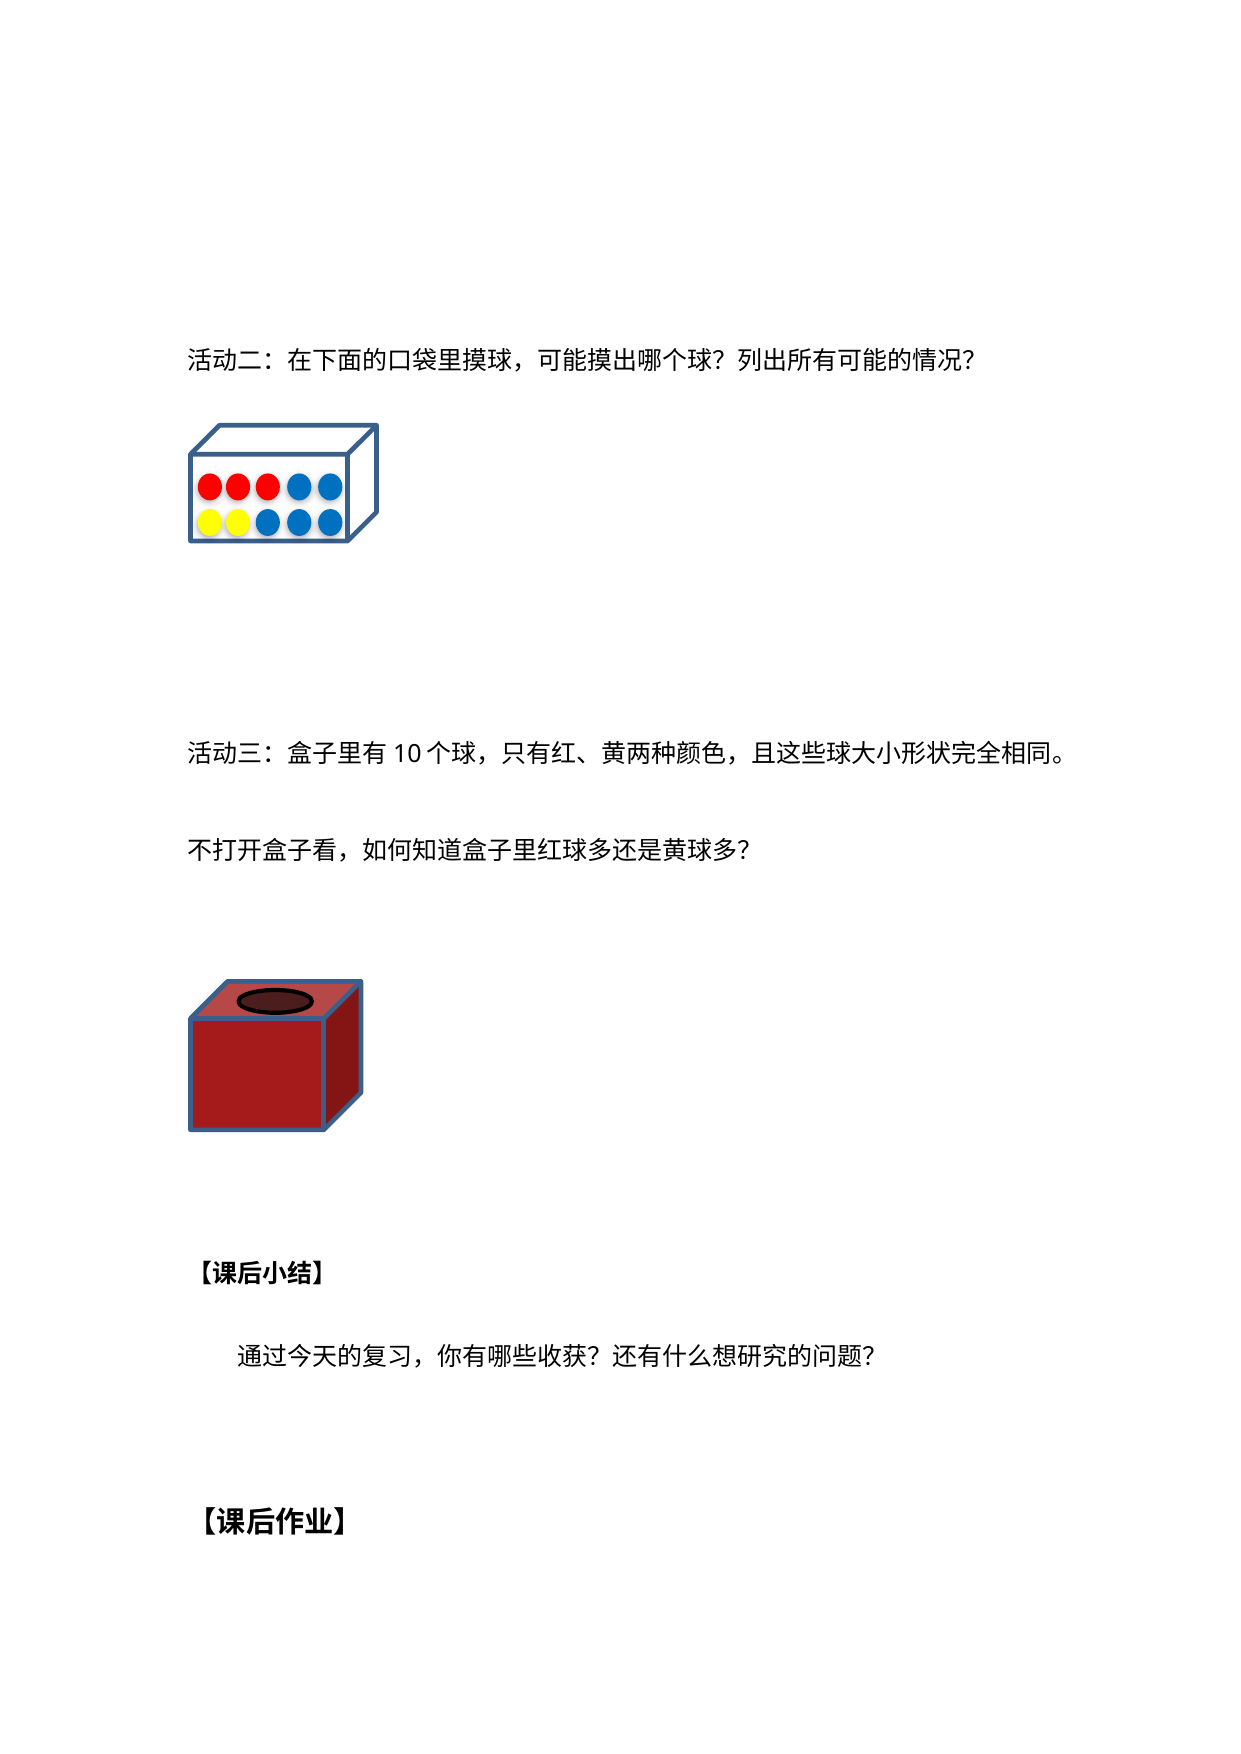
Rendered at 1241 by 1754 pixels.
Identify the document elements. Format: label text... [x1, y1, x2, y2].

text 活动二：在下面的口袋里摸球，可能摸出哪个球？列出所有可能的情况？ [187, 326, 1053, 391]
text 【课后小结】 [187, 1239, 1053, 1304]
text 【课后作业】 [187, 1487, 1053, 1552]
text 通过今天的复习，你有哪些收获？还有什么想研究的问题？ [187, 1322, 1053, 1387]
text 活动三：盒子里有10个球，只有红、黄两种颜色，且这些球大小形状完全相同。不打开盒子看，如何知道盒子里红球多还是黄球多？ [187, 719, 1053, 881]
